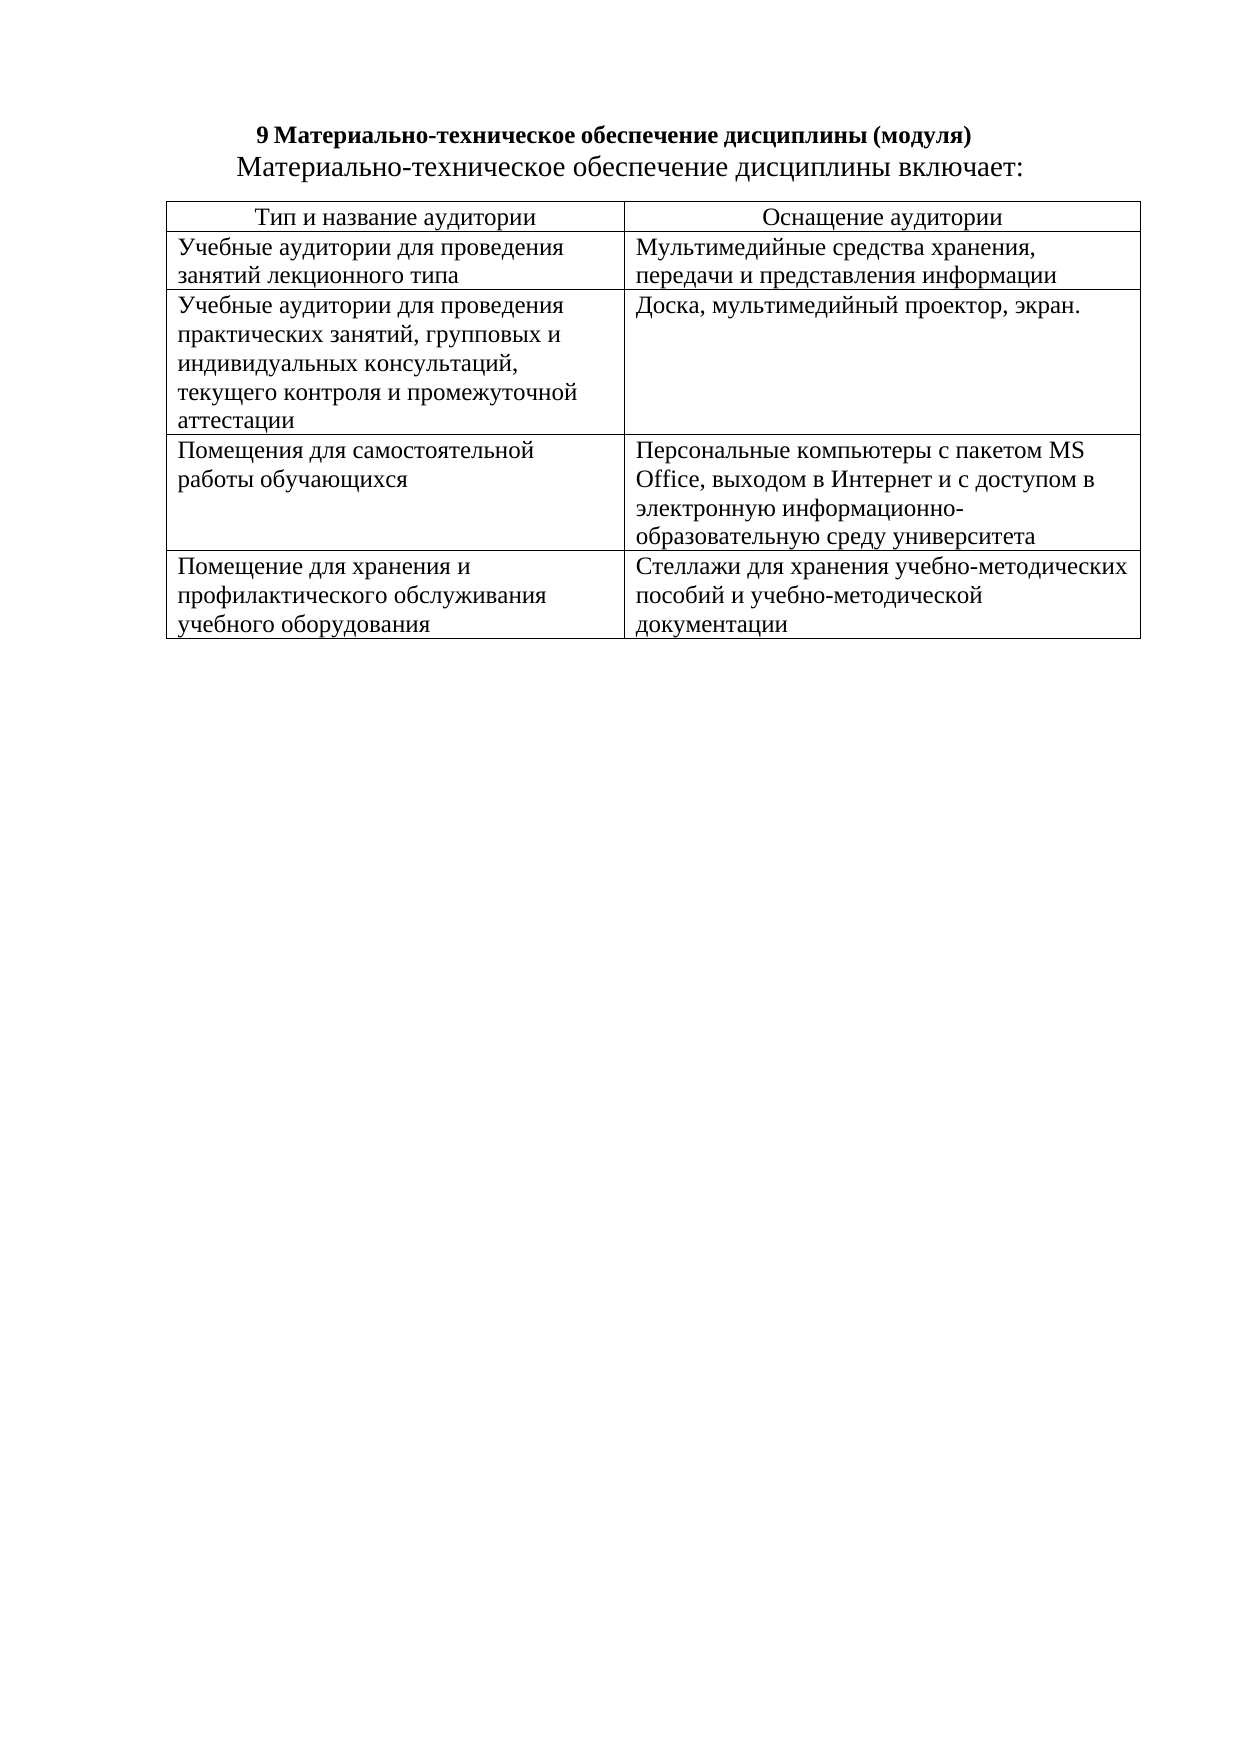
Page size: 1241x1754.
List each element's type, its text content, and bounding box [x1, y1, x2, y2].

table_cell Мультимедийные средства хранения, передачи и представления информации [625, 232, 1140, 289]
table_cell Доска, мультимедийный проектор, экран. [625, 290, 1140, 434]
table_header Оснащение аудитории [625, 202, 1140, 231]
table_cell Учебные аудитории для проведения практических занятий, групповых и индивидуальных консультаций, текущего контроля и промежуточной аттестации [167, 290, 624, 434]
table_cell Учебные аудитории для проведения занятий лекционного типа [167, 232, 624, 289]
table_cell Помещение для хранения и профилактического обслуживания учебного оборудования [167, 551, 624, 637]
text Материально-техническое обеспечение дисциплины включает: [177, 149, 1152, 182]
table_cell Стеллажи для хранения учебно-методических пособий и учебно-методической документации [625, 551, 1140, 637]
table_cell Персональные компьютеры с пакетом MS Office, выходом в Интернет и с доступом в электронную информационно-образовательную среду университета [625, 435, 1140, 550]
table_header Тип и название аудитории [167, 202, 624, 231]
table_cell Помещения для самостоятельной работы обучающихся [167, 435, 624, 550]
table_cell 9 Материально-техническое обеспечение дисциплины (модуля) [174, 118, 1154, 149]
